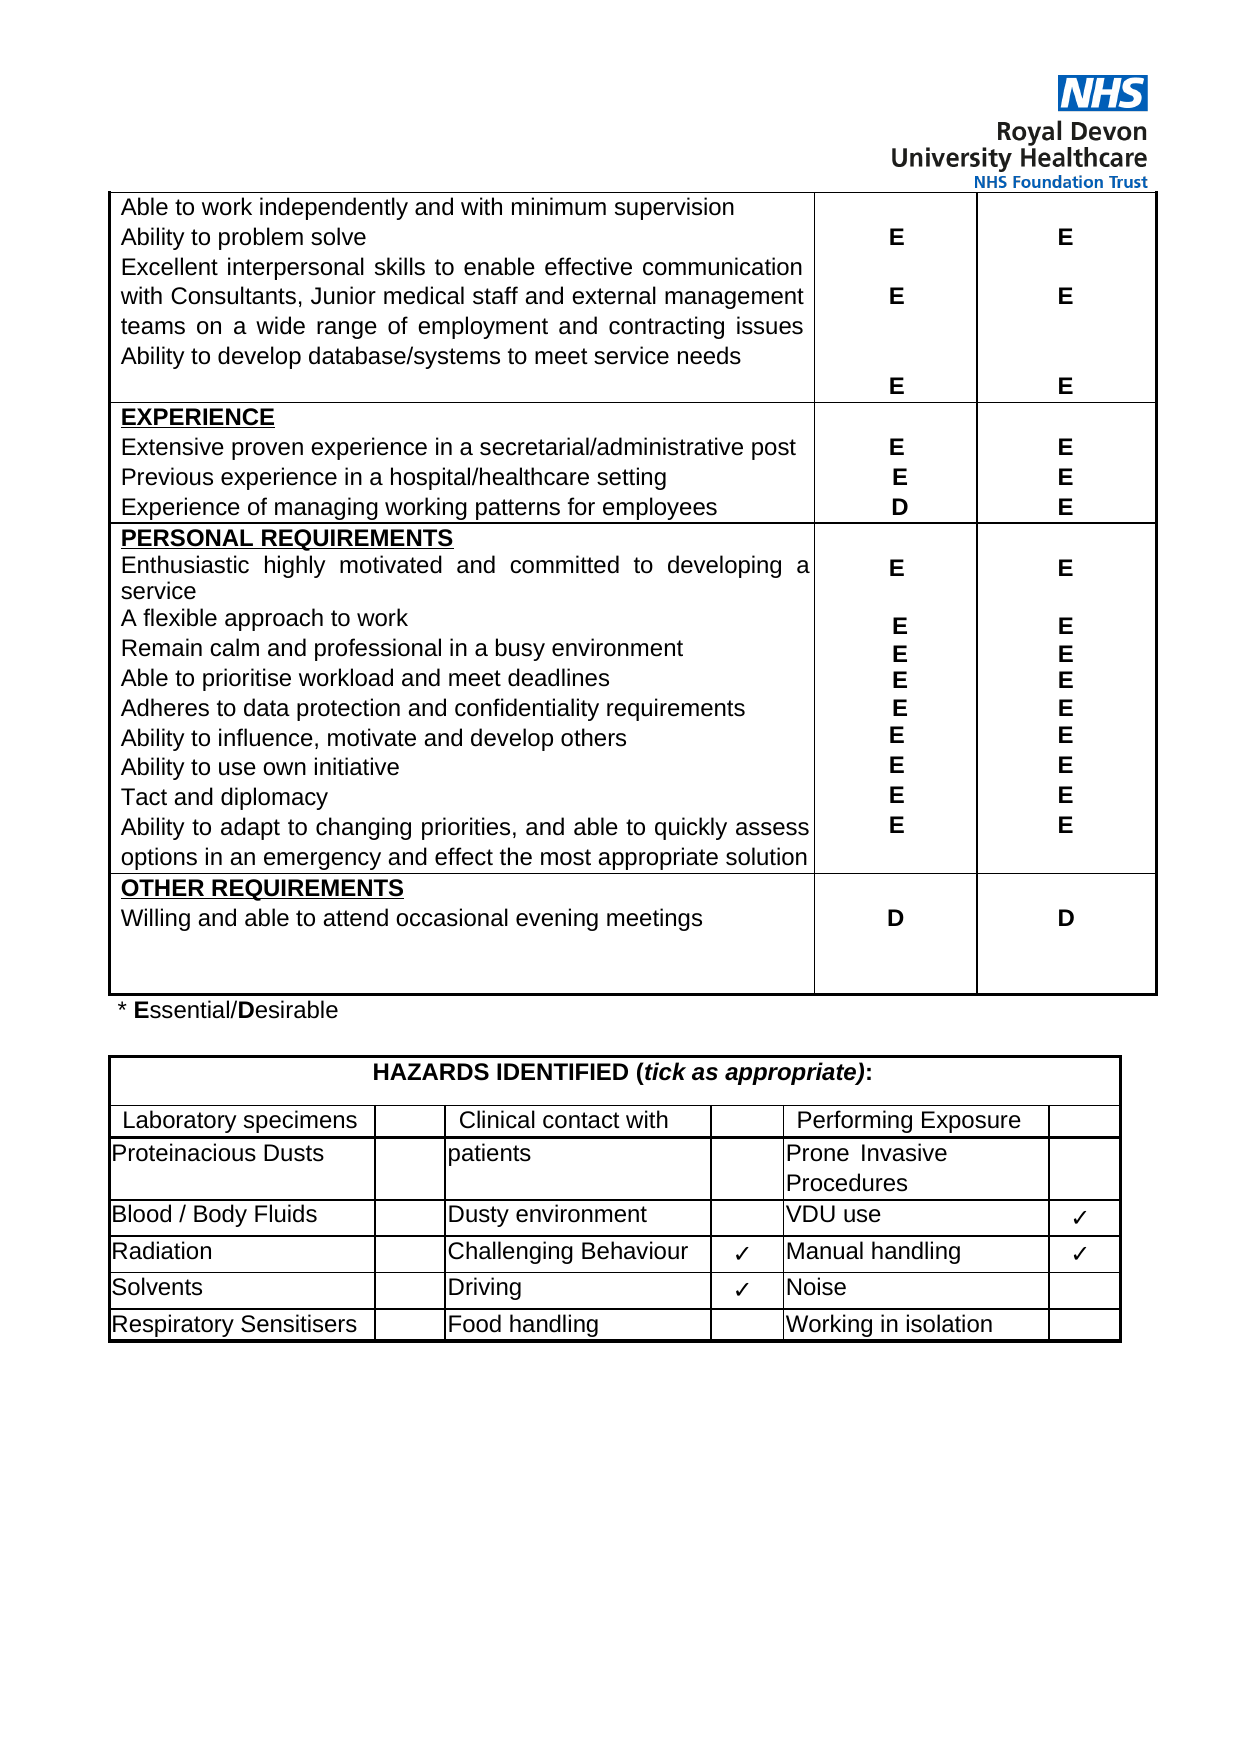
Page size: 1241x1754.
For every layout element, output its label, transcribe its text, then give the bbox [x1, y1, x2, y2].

table_cell PERSONAL REQUIREMENTS Enthusiastic highly motivated and committed to developing a service A flexible approach to work Remain calm and professional in a busy environment Able to prioritise workload and meet deadlines Adheres to data protection and confidentiality requirements Ability to influence, motivate and develop others Ability to use own initiative Tact and diplomacy Ability to adapt to changing priorities, and able to quickly assess options in an emergency and effect the most appropriate solution [111, 524, 814, 872]
table_cell ✓ [1050, 1201, 1119, 1235]
table_cell D [815, 874, 976, 993]
table_cell D [978, 874, 1155, 993]
table_cell E E E [978, 403, 1155, 522]
table_cell Dusty environment [446, 1201, 710, 1235]
table_cell Respiratory Sensitisers [111, 1310, 374, 1339]
table_cell patients [446, 1139, 710, 1199]
table_cell [376, 1106, 444, 1136]
table_cell Blood / Body Fluids [111, 1201, 374, 1235]
table_cell ✓ [712, 1273, 783, 1308]
table_cell [376, 1273, 444, 1308]
table_cell ✓ [712, 1237, 783, 1272]
table_cell Food handling [446, 1310, 710, 1339]
table_cell [712, 1310, 783, 1339]
table_cell EXPERIENCE Extensive proven experience in a secretarial/administrative post Previous experience in a hospital/healthcare setting Experience of managing working patterns for employees [111, 403, 814, 522]
table_cell [376, 1310, 444, 1339]
table_cell OTHER REQUIREMENTS Willing and able to attend occasional evening meetings [111, 874, 814, 993]
table_cell Solvents [111, 1273, 374, 1308]
table_cell [712, 1139, 783, 1199]
table_header HAZARDS IDENTIFIED (tick as appropriate): [375, 1058, 1119, 1105]
table_cell ✓ [1050, 1237, 1119, 1272]
table_cell E E E E E E E E E E E E E [978, 193, 1155, 401]
table_cell E E E E E E E E E [978, 524, 1155, 872]
text * Essential/Desirable [117, 996, 1154, 1024]
table_cell VDU use [784, 1201, 1048, 1235]
table_cell Working in isolation [784, 1310, 1048, 1339]
table_cell [376, 1139, 444, 1199]
table_cell Clinical contact with [446, 1106, 710, 1136]
table_cell [1050, 1273, 1119, 1308]
table_cell Driving [446, 1273, 710, 1308]
table_cell E E D [815, 403, 976, 522]
table_cell Noise [784, 1273, 1048, 1308]
table_cell Performing Exposure [784, 1106, 1048, 1136]
table_cell [712, 1201, 783, 1235]
table_cell E E E E E E E E E E E E E [815, 193, 976, 401]
table_header [111, 1058, 375, 1105]
table_cell Challenging Behaviour [446, 1237, 710, 1272]
table_cell E E E E E E E E E [815, 524, 976, 872]
table_cell [376, 1237, 444, 1272]
table_cell Proteinacious Dusts [111, 1139, 374, 1199]
table_cell [376, 1201, 444, 1235]
table_cell [1050, 1139, 1119, 1199]
table_cell [712, 1106, 783, 1136]
picture [876, 75, 1155, 192]
table_cell Radiation [111, 1237, 374, 1272]
table_cell Laboratory specimens [111, 1106, 374, 1136]
table_cell Manual handling [784, 1237, 1048, 1272]
table_cell Prone Invasive Procedures [784, 1139, 1048, 1199]
table_cell [1050, 1106, 1119, 1136]
table_cell [1050, 1310, 1119, 1339]
